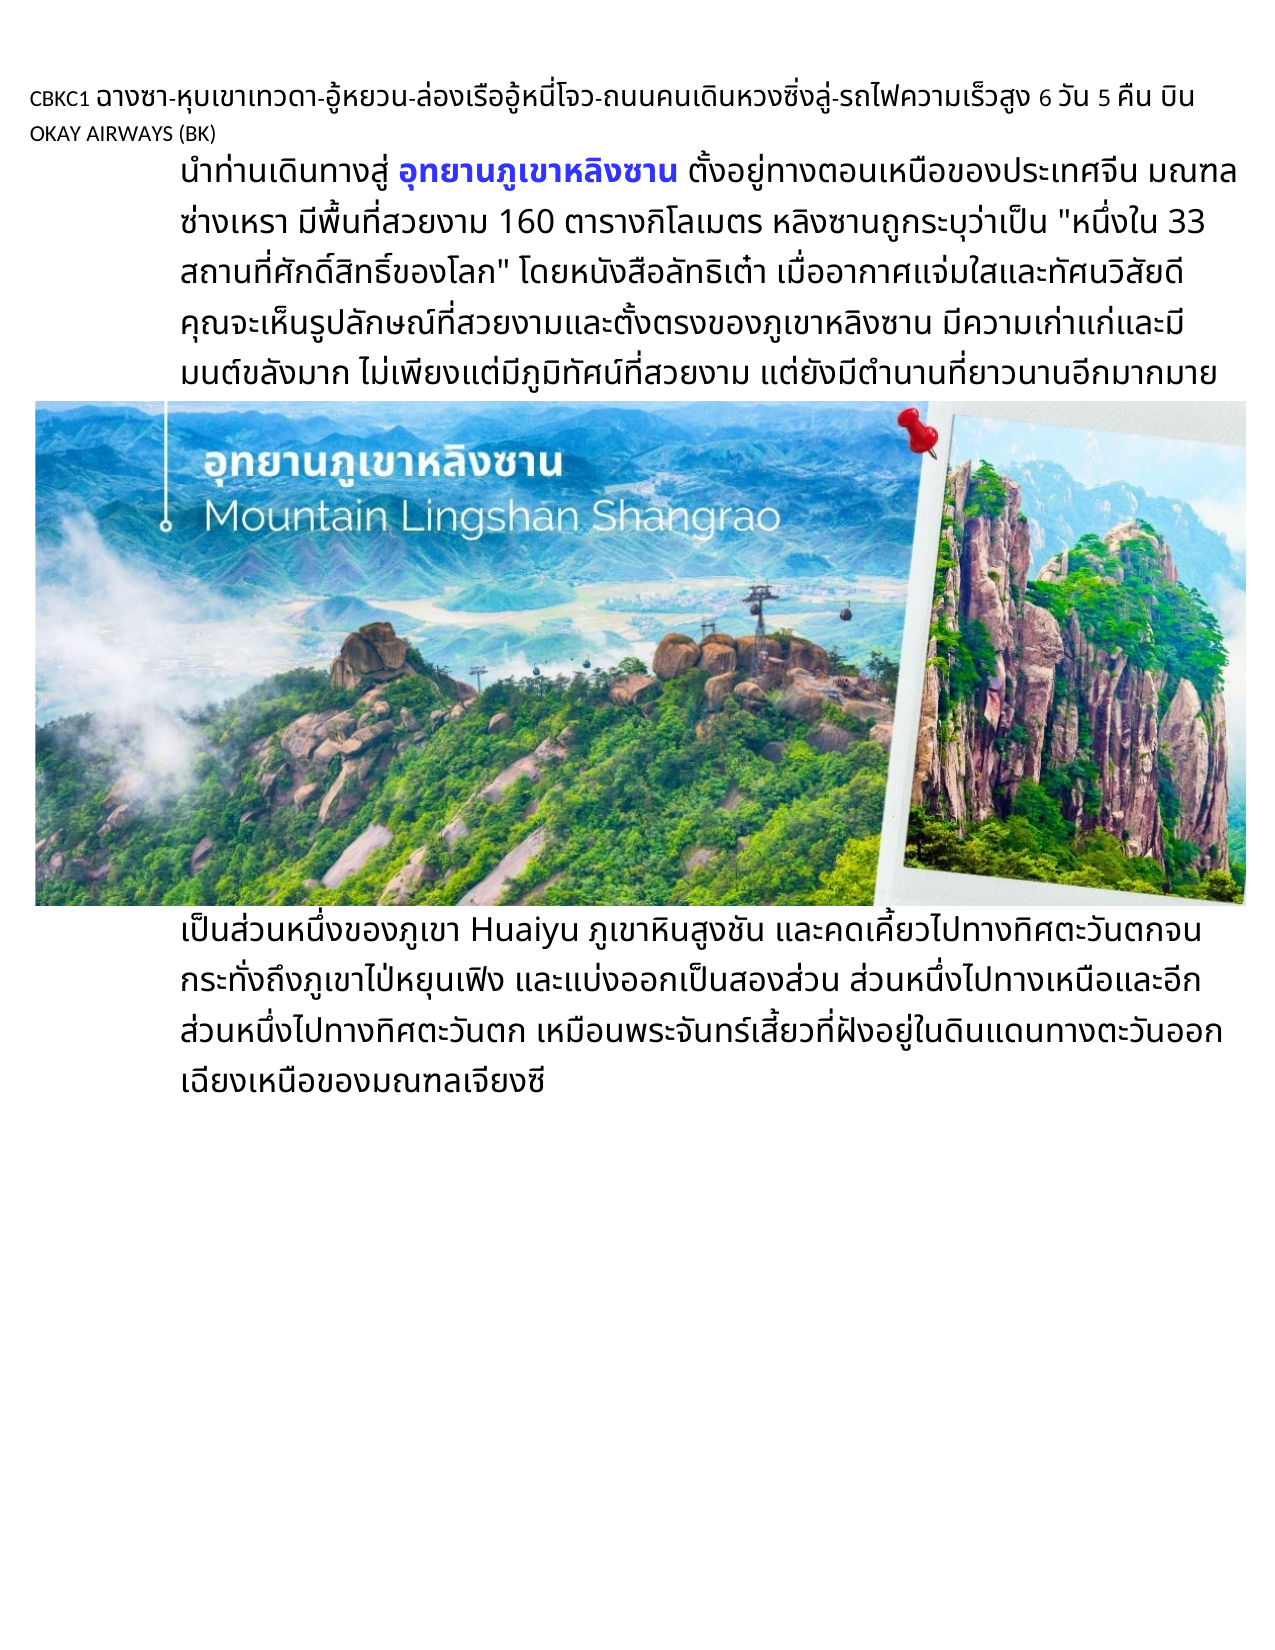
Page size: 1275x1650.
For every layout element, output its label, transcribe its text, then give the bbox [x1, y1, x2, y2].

picture [35, 401, 1247, 906]
text นำท่านเดินทางสู่ อุทยานภูเขาหลิงซาน ตั้งอยู่ทางตอนเหนือของประเทศจีน มณฑลซ่างเหรา มีพื้นที่สวยงาม 160 ตารางกิโลเมตร หลิงซานถูกระบุว่าเป็น "หนึ่งใน 33 สถานที่ศักดิ์สิทธิ์ของโลก" โดยหนังสือลัทธิเต๋า เมื่ออากาศแจ่มใสและทัศนวิสัยดี คุณจะเห็นรูปลักษณ์ที่สวยงามและตั้งตรงของภูเขาหลิงซาน มีความเก่าแก่และมีมนต์ขลังมาก ไม่เพียงแต่มีภูมิทัศน์ที่สวยงาม แต่ยังมีตำนานที่ยาวนานอีกมากมาย เป็นส่วนหนึ่งของภูเขา Huaiyu ภูเขาหินสูงชัน และคดเคี้ยวไปทางทิศตะวันตกจนกระทั่งถึงภูเขาไป่หยุนเฟิง และแบ่งออกเป็นสองส่วน ส่วนหนึ่งไปทางเหนือและอีกส่วนหนึ่งไปทางทิศตะวันตก เหมือนพระจันทร์เสี้ยวที่ฝังอยู่ในดินแดนทางตะวันออกเฉียงเหนือของมณฑลเจียงซี [179, 906, 1240, 1107]
text นำท่านเดินทางสู่ อุทยานภูเขาหลิงซาน ตั้งอยู่ทางตอนเหนือของประเทศจีน มณฑลซ่างเหรา มีพื้นที่สวยงาม 160 ตารางกิโลเมตร หลิงซานถูกระบุว่าเป็น "หนึ่งใน 33 สถานที่ศักดิ์สิทธิ์ของโลก" โดยหนังสือลัทธิเต๋า เมื่ออากาศแจ่มใสและทัศนวิสัยดี คุณจะเห็นรูปลักษณ์ที่สวยงามและตั้งตรงของภูเขาหลิงซาน มีความเก่าแก่และมีมนต์ขลังมาก ไม่เพียงแต่มีภูมิทัศน์ที่สวยงาม แต่ยังมีตำนานที่ยาวนานอีกมากมาย เป็นส่วนหนึ่งของภูเขา Huaiyu ภูเขาหินสูงชัน และคดเคี้ยวไปทางทิศตะวันตกจนกระทั่งถึงภูเขาไป่หยุนเฟิง และแบ่งออกเป็นสองส่วน ส่วนหนึ่งไปทางเหนือและอีกส่วนหนึ่งไปทางทิศตะวันตก เหมือนพระจันทร์เสี้ยวที่ฝังอยู่ในดินแดนทางตะวันออกเฉียงเหนือของมณฑลเจียงซี [179, 147, 1240, 401]
